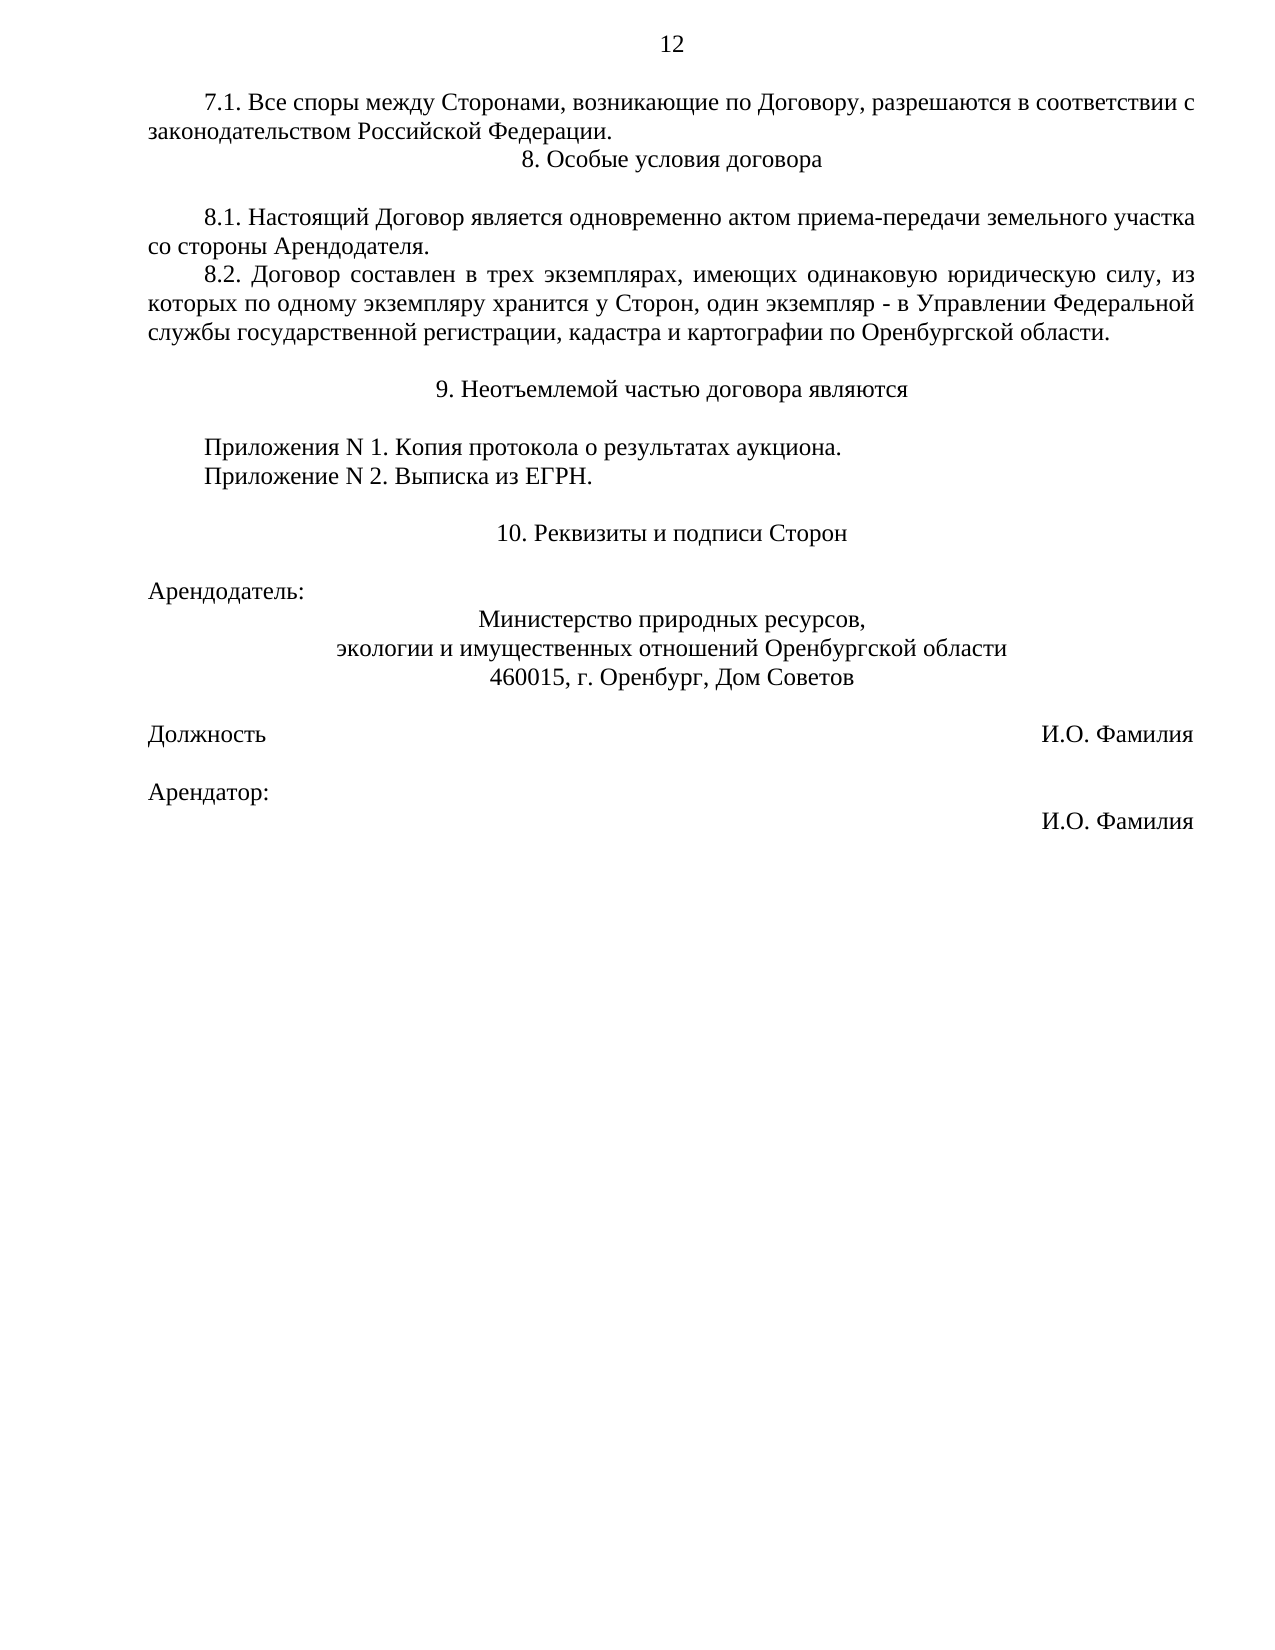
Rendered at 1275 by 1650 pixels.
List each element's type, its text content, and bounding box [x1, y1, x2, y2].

text Должность И.О. Фамилия [148, 719, 1196, 748]
text Приложения N 1. Копия протокола о результатах аукциона. [148, 432, 1196, 461]
text Приложение N 2. Выписка из ЕГРН. [148, 461, 1196, 489]
text 9. Неотъемлемой частью договора являются [148, 374, 1196, 403]
text 7.1. Все споры между Сторонами, возникающие по Договору, разрешаются в соответствии с законодательством Российской Федерации. [148, 87, 1196, 144]
text Министерство природных ресурсов, [148, 604, 1196, 633]
text 460015, г. Оренбург, Дом Советов [148, 662, 1196, 691]
text 8.1. Настоящий Договор является одновременно актом приема-передачи земельного участка со стороны Арендодателя. [148, 202, 1196, 259]
text Арендатор: [148, 777, 1196, 806]
text 8.2. Договор составлен в трех экземплярах, имеющих одинаковую юридическую силу, из которых по одному экземпляру хранится у Сторон, один экземпляр - в Управлении Федеральной службы государственной регистрации, кадастра и картографии по Оренбургской области. [148, 259, 1196, 346]
text экологии и имущественных отношений Оренбургской области [148, 633, 1196, 662]
text Арендодатель: [148, 576, 1196, 604]
text 8. Особые условия договора [148, 144, 1196, 173]
text 10. Реквизиты и подписи Сторон [148, 518, 1196, 547]
text И.О. Фамилия [148, 806, 1196, 834]
